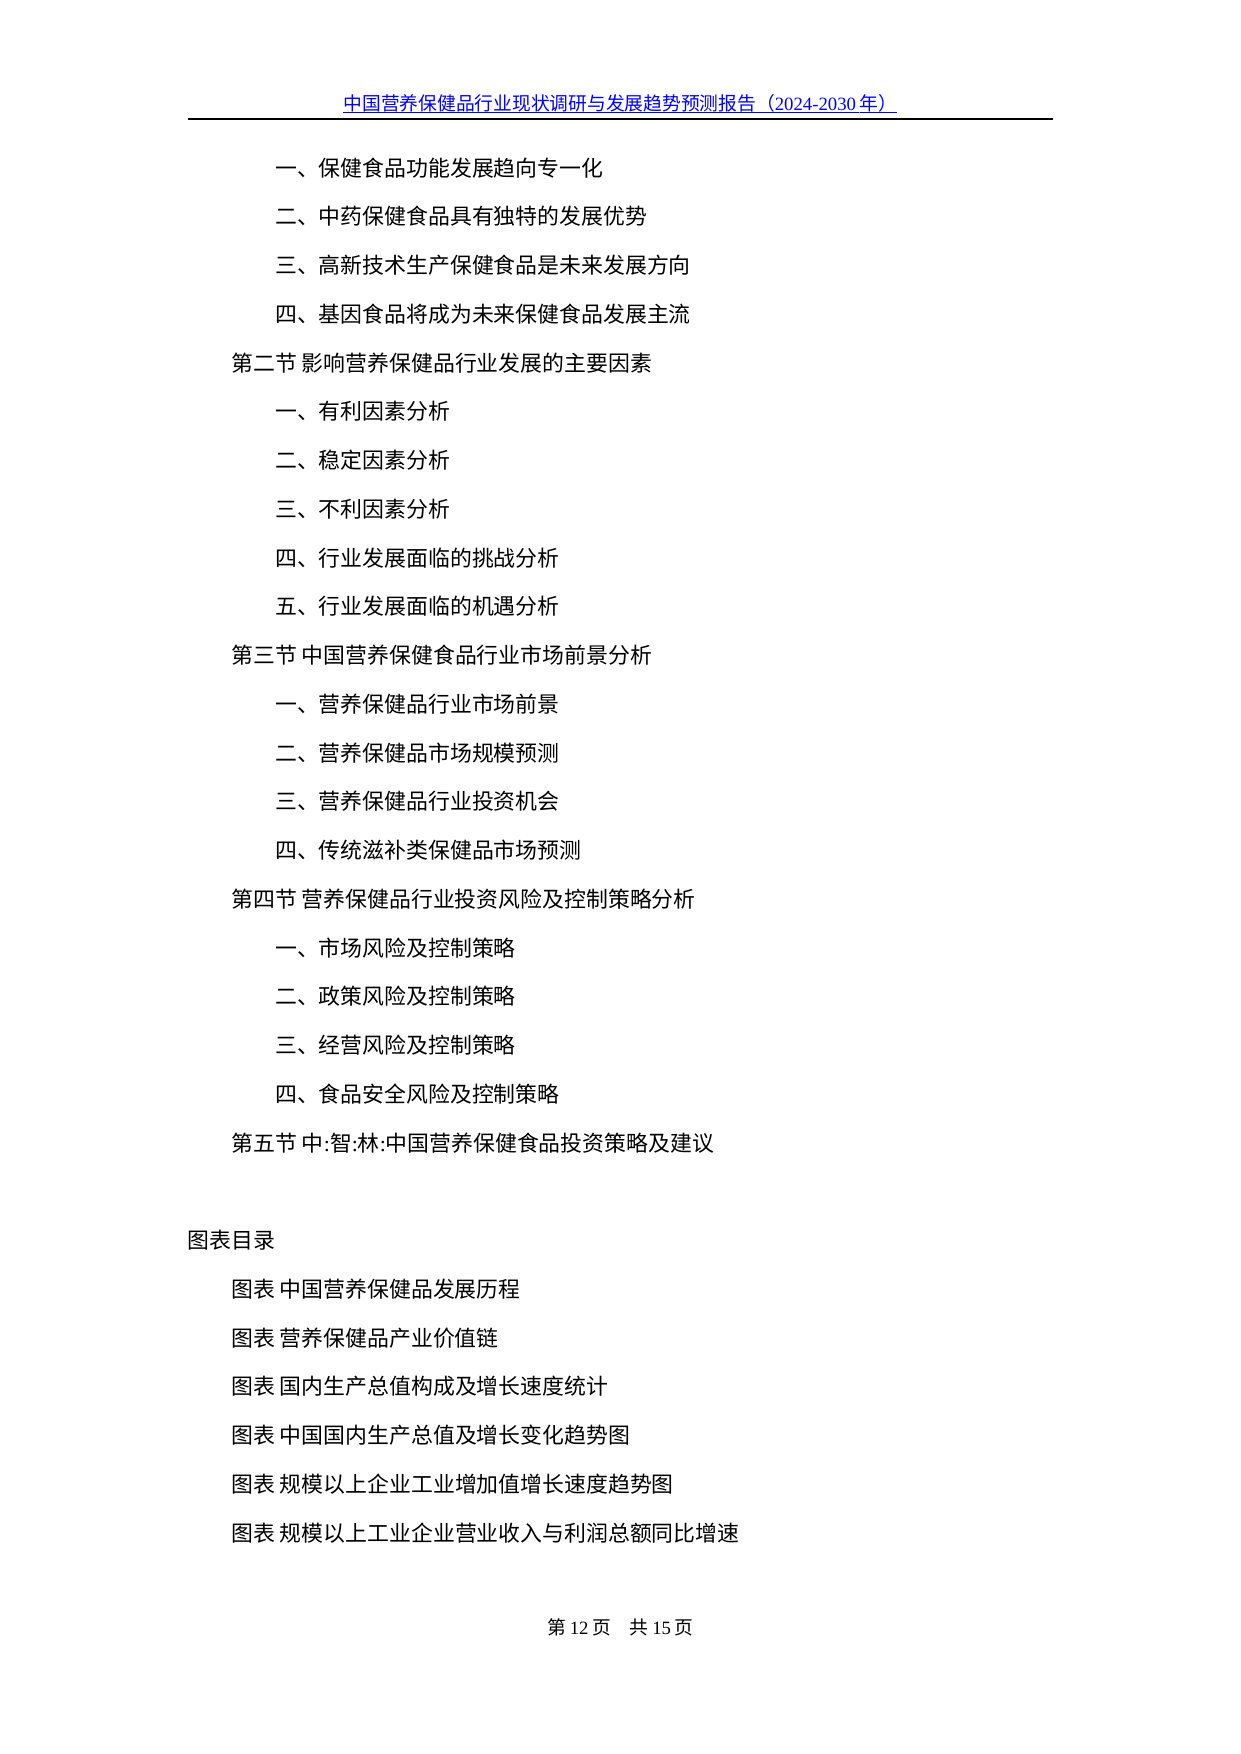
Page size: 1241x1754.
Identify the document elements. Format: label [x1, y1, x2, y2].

text [187, 150, 1053, 1548]
